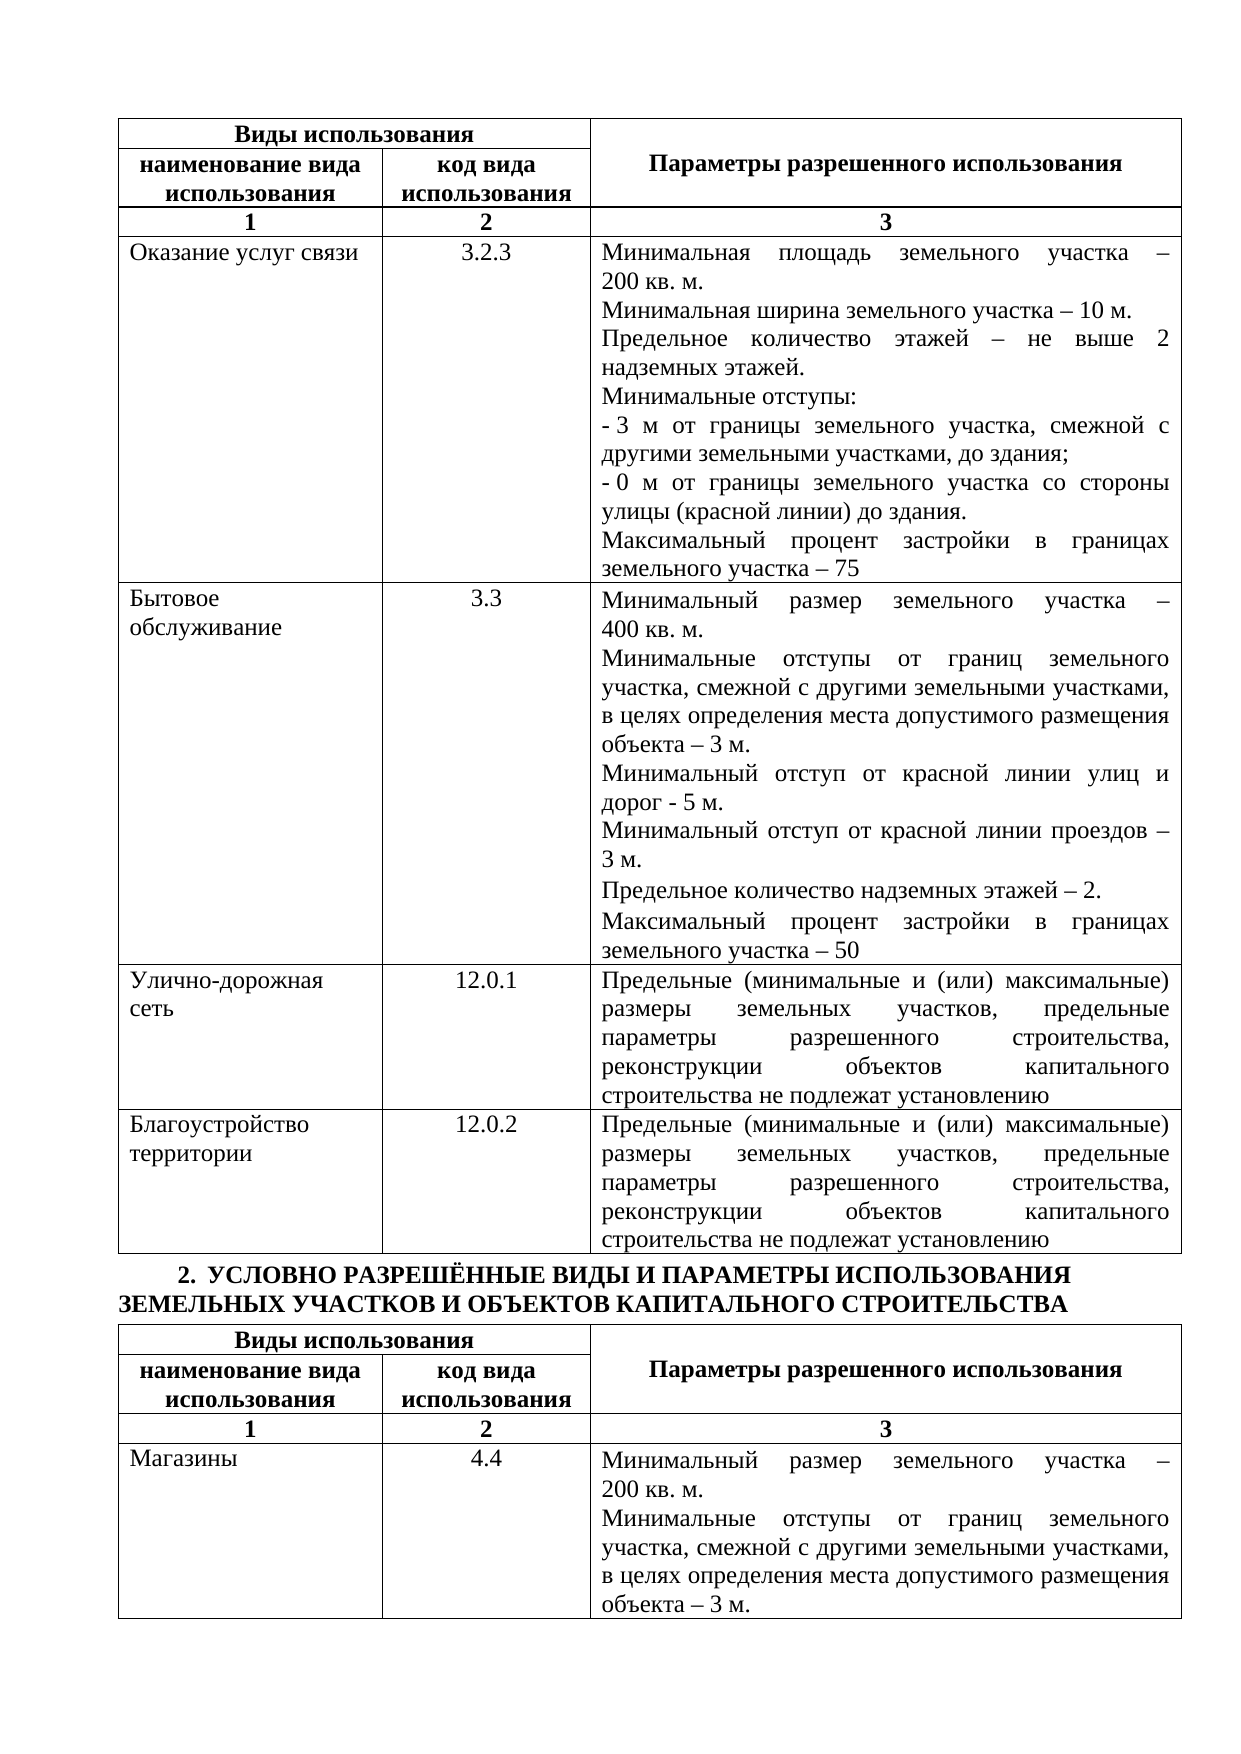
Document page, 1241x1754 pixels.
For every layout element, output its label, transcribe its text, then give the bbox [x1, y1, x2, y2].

table_cell Предельные (минимальные и (или) максимальные) размеры земельных участков, предельные параметры разрешенного строительства, реконструкции объектов капитального строительства не подлежат установлению [591, 965, 1181, 1108]
table_cell 3.2.3 [383, 237, 590, 582]
table_cell наименование вида использования [119, 149, 382, 206]
table_cell код вида использования [383, 149, 590, 206]
table_cell Минимальный размер земельного участка – 400 кв. м. Минимальные отступы от границ земельного участка, смежной с другими земельными участками, в целях определения места допустимого размещения объекта – 3 м. Минимальный отступ от красной линии улиц и дорог - 5 м. Минимальный отступ от красной линии проездов – 3 м. Предельное количество надземных этажей – 2. Максимальный процент застройки в границах земельного участка – 50 [591, 583, 1181, 964]
table_cell Бытовое обслуживание [119, 583, 382, 964]
table_cell 1 [119, 208, 382, 236]
table_cell код вида использования [383, 1355, 590, 1413]
table_cell 3 [591, 208, 1181, 236]
table_cell Оказание услуг связи [119, 237, 382, 582]
table_cell 2 [383, 208, 590, 236]
list УСЛОВНО РАЗРЕШЁННЫЕ ВИДЫ И ПАРАМЕТРЫ ИСПОЛЬЗОВАНИЯ ЗЕМЕЛЬНЫХ УЧАСТКОВ И ОБЪЕКТОВ КАПИТАЛЬНОГО СТРОИТЕЛЬСТВА [118, 1261, 1181, 1318]
table_cell 12.0.1 [383, 965, 590, 1108]
table_cell Улично-дорожная сеть [119, 965, 382, 1108]
table_cell 2 [383, 1414, 590, 1442]
table_cell 3.3 [383, 583, 590, 964]
table_cell Магазины [119, 1444, 382, 1618]
table_cell 12.0.2 [383, 1110, 590, 1253]
table_header Параметры разрешенного использования [591, 119, 1181, 206]
table_header Параметры разрешенного использования [591, 1325, 1181, 1413]
table_cell Предельные (минимальные и (или) максимальные) размеры земельных участков, предельные параметры разрешенного строительства, реконструкции объектов капитального строительства не подлежат установлению [591, 1110, 1181, 1253]
table_cell 3 [591, 1414, 1181, 1442]
table_cell 4.4 [383, 1444, 590, 1618]
table_cell Благоустройство территории [119, 1110, 382, 1253]
table_cell наименование вида использования [119, 1355, 382, 1413]
table_cell 1 [119, 1414, 382, 1442]
table_header Виды использования [119, 119, 590, 148]
table_header Виды использования [119, 1325, 590, 1354]
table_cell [591, 1444, 1181, 1618]
table_cell Минимальная площадь земельного участка – 200 кв. м. Минимальная ширина земельного участка – 10 м. Предельное количество этажей – не выше 2 надземных этажей. Минимальные отступы: - 3 м от границы земельного участка, смежной с другими земельными участками, до здания; - 0 м от границы земельного участка со стороны улицы (красной линии) до здания. Максимальный процент застройки в границах земельного участка – 75 [591, 237, 1181, 582]
